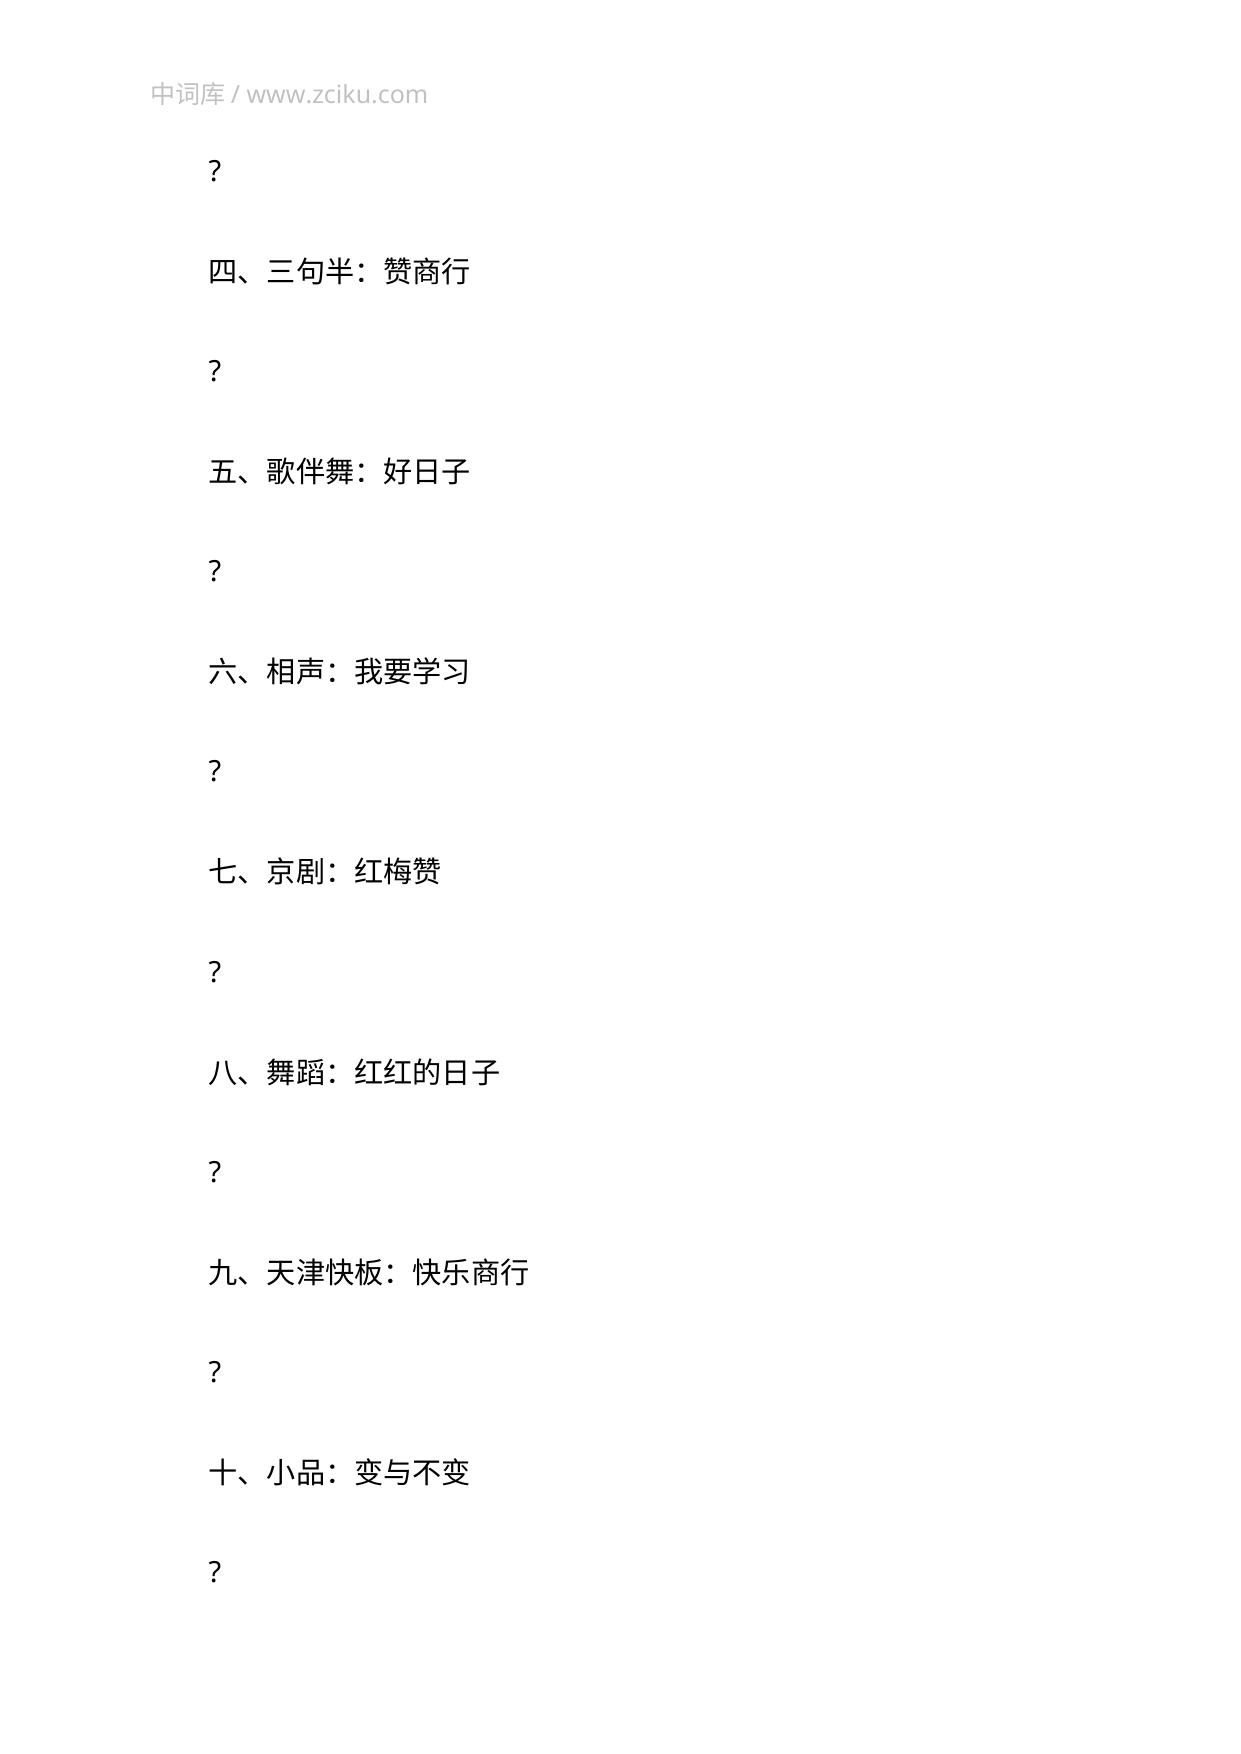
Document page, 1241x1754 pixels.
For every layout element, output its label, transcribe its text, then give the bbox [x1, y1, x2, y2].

text ? [150, 550, 1090, 590]
text ? [150, 350, 1090, 390]
text ? [150, 1551, 1090, 1591]
text ? [150, 751, 1090, 790]
text ? [150, 1151, 1090, 1191]
text 十、小品：变与不变 [150, 1450, 1090, 1492]
text ? [150, 1351, 1090, 1391]
text 九、天津快板：快乐商行 [150, 1249, 1090, 1292]
text 六、相声：我要学习 [150, 649, 1090, 691]
text ? [150, 150, 1090, 190]
text 四、三句半：赞商行 [150, 248, 1090, 291]
text ? [150, 951, 1090, 991]
text 八、舞蹈：红红的日子 [150, 1049, 1090, 1092]
text 五、歌伴舞：好日子 [150, 449, 1090, 491]
text 七、京剧：红梅赞 [150, 849, 1090, 891]
